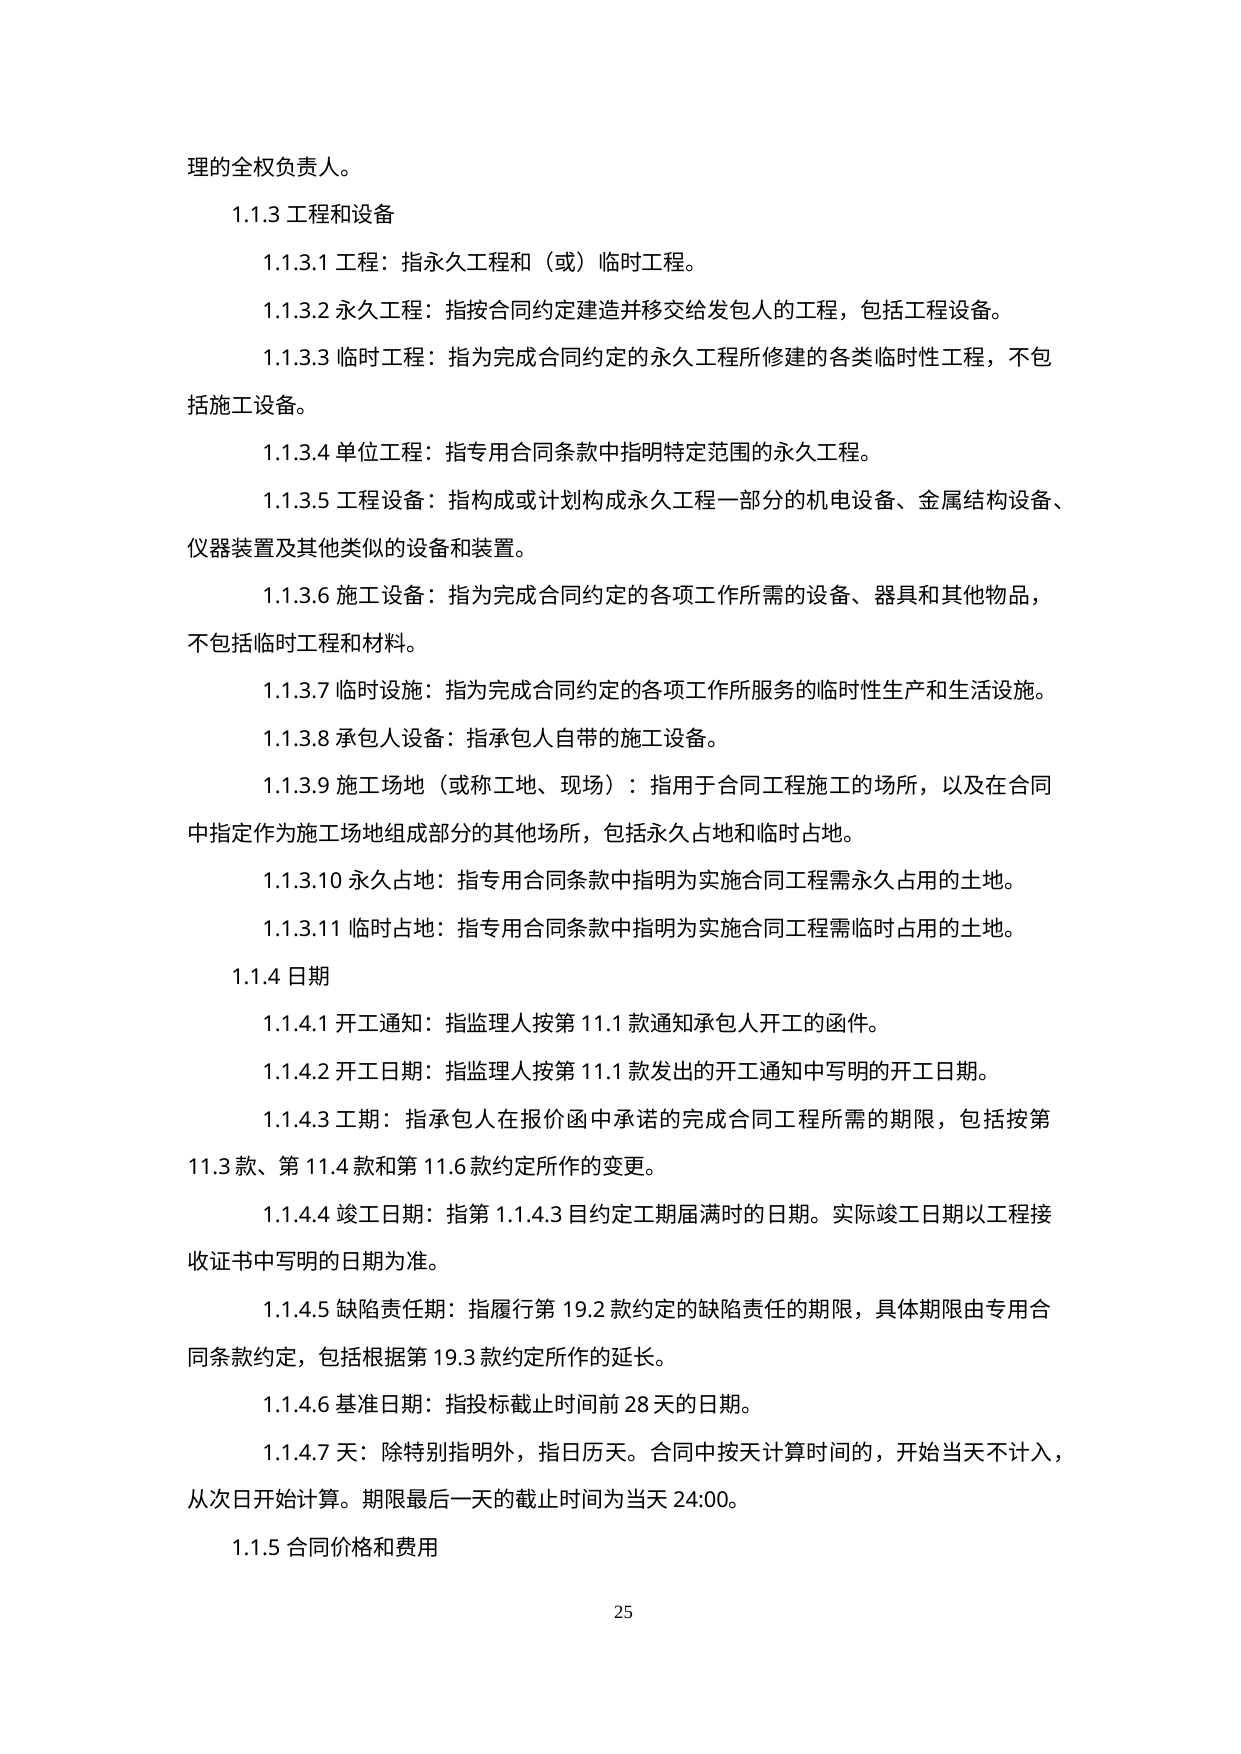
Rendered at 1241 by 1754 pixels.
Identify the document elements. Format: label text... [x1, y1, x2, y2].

text 1.1.3.4 单位工程：指专用合同条款中指明特定范围的永久工程。 [187, 435, 1053, 467]
text 1.1.3.6 施工设备：指为完成合同约定的各项工作所需的设备、器具和其他物品，不包括临时工程和材料。 [187, 578, 1053, 657]
text 1.1.4 日期 [187, 959, 1053, 991]
text 1.1.3.5 工程设备：指构成或计划构成永久工程一部分的机电设备、金属结构设备、仪器装置及其他类似的设备和装置。 [187, 483, 1053, 562]
text 1.1.3.3 临时工程：指为完成合同约定的永久工程所修建的各类临时性工程，不包括施工设备。 [187, 340, 1053, 419]
text 1.1.3.9 施工场地（或称工地、现场）：指用于合同工程施工的场所，以及在合同中指定作为施工场地组成部分的其他场所，包括永久占地和临时占地。 [187, 768, 1053, 848]
text 1.1.3.11 临时占地：指专用合同条款中指明为实施合同工程需临时占用的土地。 [187, 911, 1053, 943]
text 1.1.3.10 永久占地：指专用合同条款中指明为实施合同工程需永久占用的土地。 [187, 863, 1053, 895]
text 1.1.4.3工期：指承包人在报价函中承诺的完成合同工程所需的期限，包括按第11.3款、第11.4款和第11.6款约定所作的变更。 [187, 1102, 1053, 1181]
text 1.1.4.2 开工日期：指监理人按第11.1款发出的开工通知中写明的开工日期。 [187, 1054, 1053, 1086]
text 1.1.4.1 开工通知：指监理人按第11.1款通知承包人开工的函件。 [187, 1006, 1053, 1038]
text 1.1.4.5 缺陷责任期：指履行第19.2款约定的缺陷责任的期限，具体期限由专用合同条款约定，包括根据第19.3款约定所作的延长。 [187, 1292, 1053, 1371]
text 1.1.4.6 基准日期：指投标截止时间前28天的日期。 [187, 1387, 1053, 1419]
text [187, 150, 1053, 182]
text 1.1.5 合同价格和费用 [187, 1530, 1053, 1562]
text 1.1.3.7 临时设施：指为完成合同约定的各项工作所服务的临时性生产和生活设施。 [187, 673, 1053, 705]
text 1.1.4.4 竣工日期：指第1.1.4.3目约定工期届满时的日期。实际竣工日期以工程接收证书中写明的日期为准。 [187, 1197, 1053, 1276]
text 1.1.3.2 永久工程：指按合同约定建造并移交给发包人的工程，包括工程设备。 [187, 293, 1053, 324]
text 1.1.3 工程和设备 [187, 197, 1053, 229]
text 1.1.3.1 工程：指永久工程和（或）临时工程。 [187, 245, 1053, 277]
text 1.1.3.8 承包人设备：指承包人自带的施工设备。 [187, 721, 1053, 753]
text 1.1.4.7 天：除特别指明外，指日历天。合同中按天计算时间的，开始当天不计入，从次日开始计算。期限最后一天的截止时间为当天24:00。 [187, 1435, 1053, 1514]
